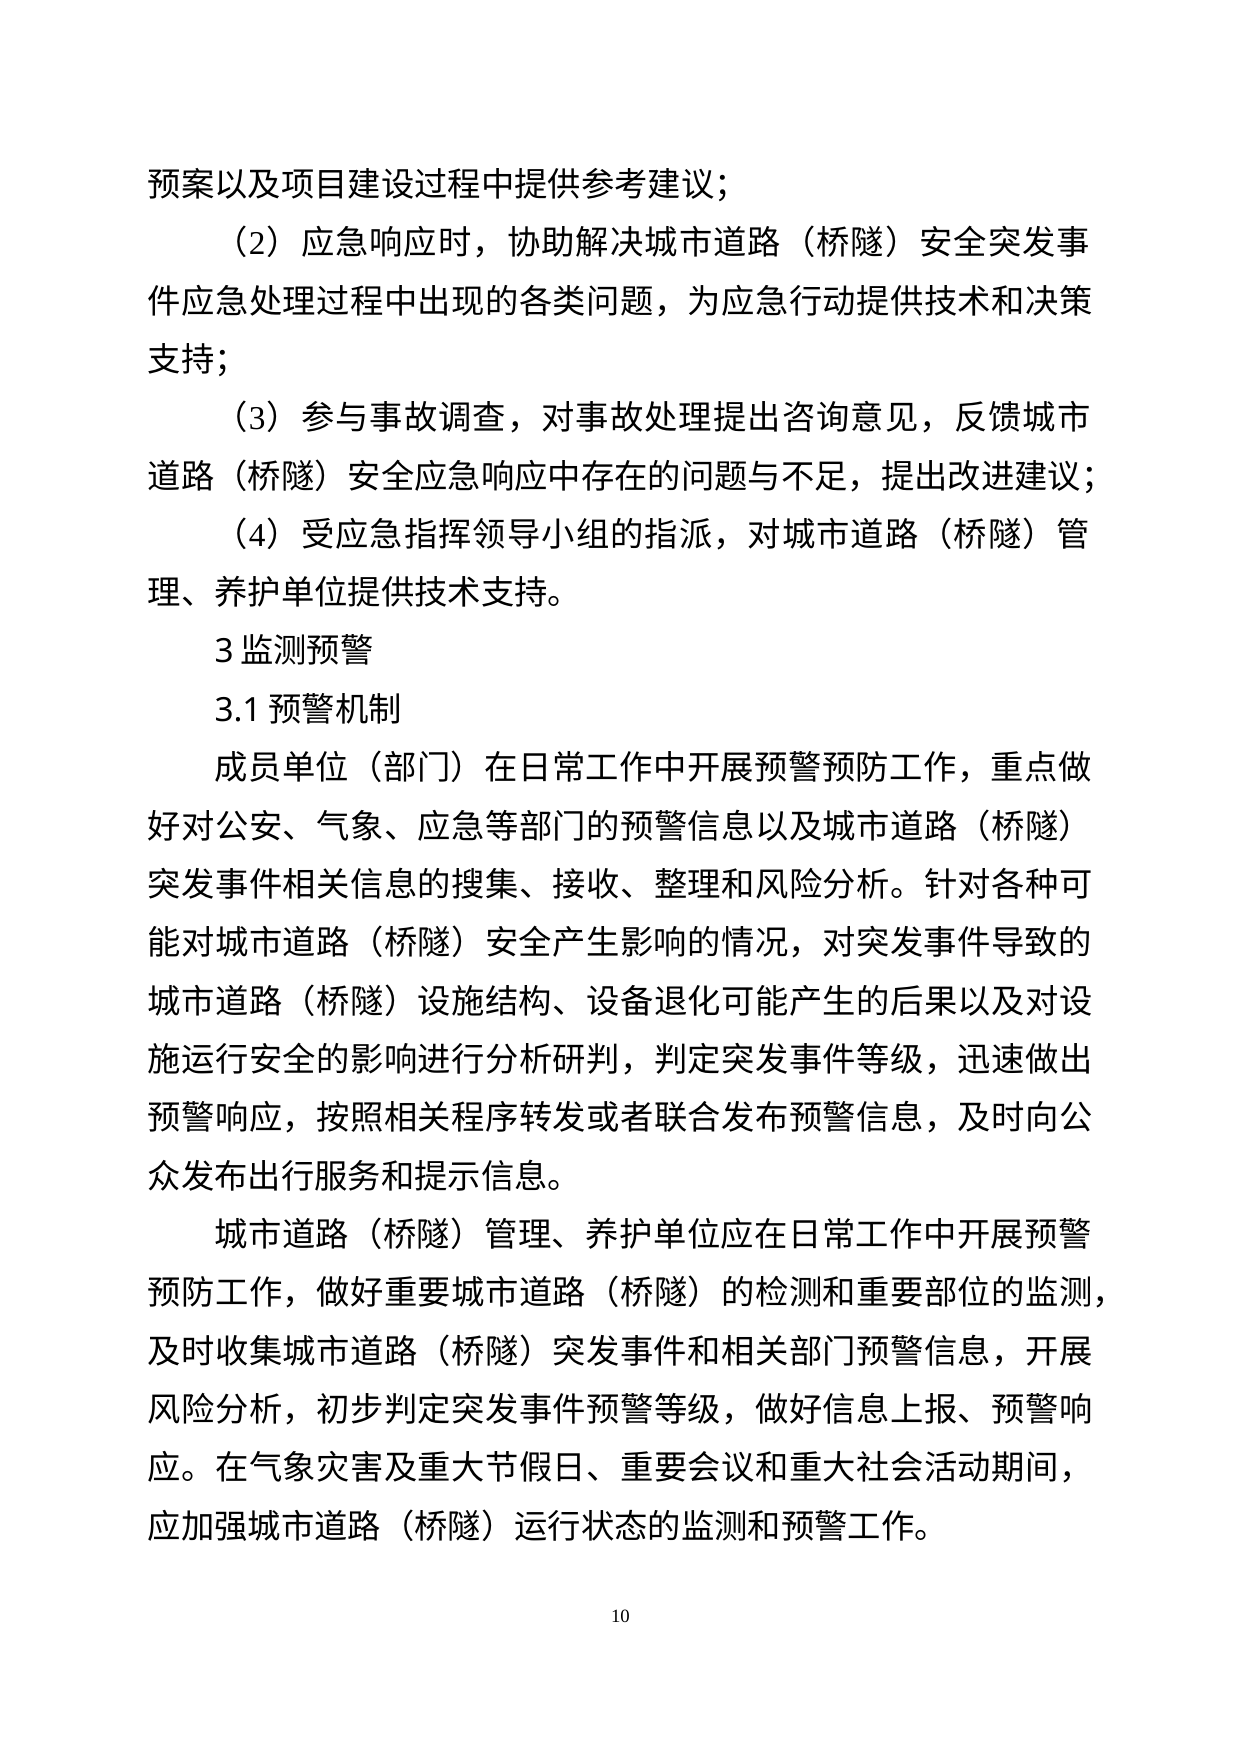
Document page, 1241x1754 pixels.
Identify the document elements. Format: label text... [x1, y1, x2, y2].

text （3）参与事故调查，对事故处理提出咨询意见，反馈城市道路（桥隧）安全应急响应中存在的问题与不足，提出改进建议； [148, 381, 1093, 498]
text （4）受应急指挥领导小组的指派，对城市道路（桥隧）管理、养护单位提供技术支持。 [148, 498, 1093, 614]
text 成员单位（部门）在日常工作中开展预警预防工作，重点做好对公安、气象、应急等部门的预警信息以及城市道路（桥隧）突发事件相关信息的搜集、接收、整理和风险分析。针对各种可能对城市道路（桥隧）安全产生影响的情况，对突发事件导致的城市道路（桥隧）设施结构、设备退化可能产生的后果以及对设施运行安全的影响进行分析研判，判定突发事件等级，迅速做出预警响应，按照相关程序转发或者联合发布预警信息，及时向公众发布出行服务和提示信息。 [148, 731, 1093, 1198]
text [148, 148, 1093, 206]
text 城市道路（桥隧）管理、养护单位应在日常工作中开展预警预防工作，做好重要城市道路（桥隧）的检测和重要部位的监测，及时收集城市道路（桥隧）突发事件和相关部门预警信息，开展风险分析，初步判定突发事件预警等级，做好信息上报、预警响应。在气象灾害及重大节假日、重要会议和重大社会活动期间，应加强城市道路（桥隧）运行状态的监测和预警工作。 [148, 1198, 1093, 1548]
text （2）应急响应时，协助解决城市道路（桥隧）安全突发事件应急处理过程中出现的各类问题，为应急行动提供技术和决策支持； [148, 206, 1093, 381]
subtitle 3监测预警 [148, 614, 1093, 673]
subtitle 3.1预警机制 [148, 673, 1093, 731]
